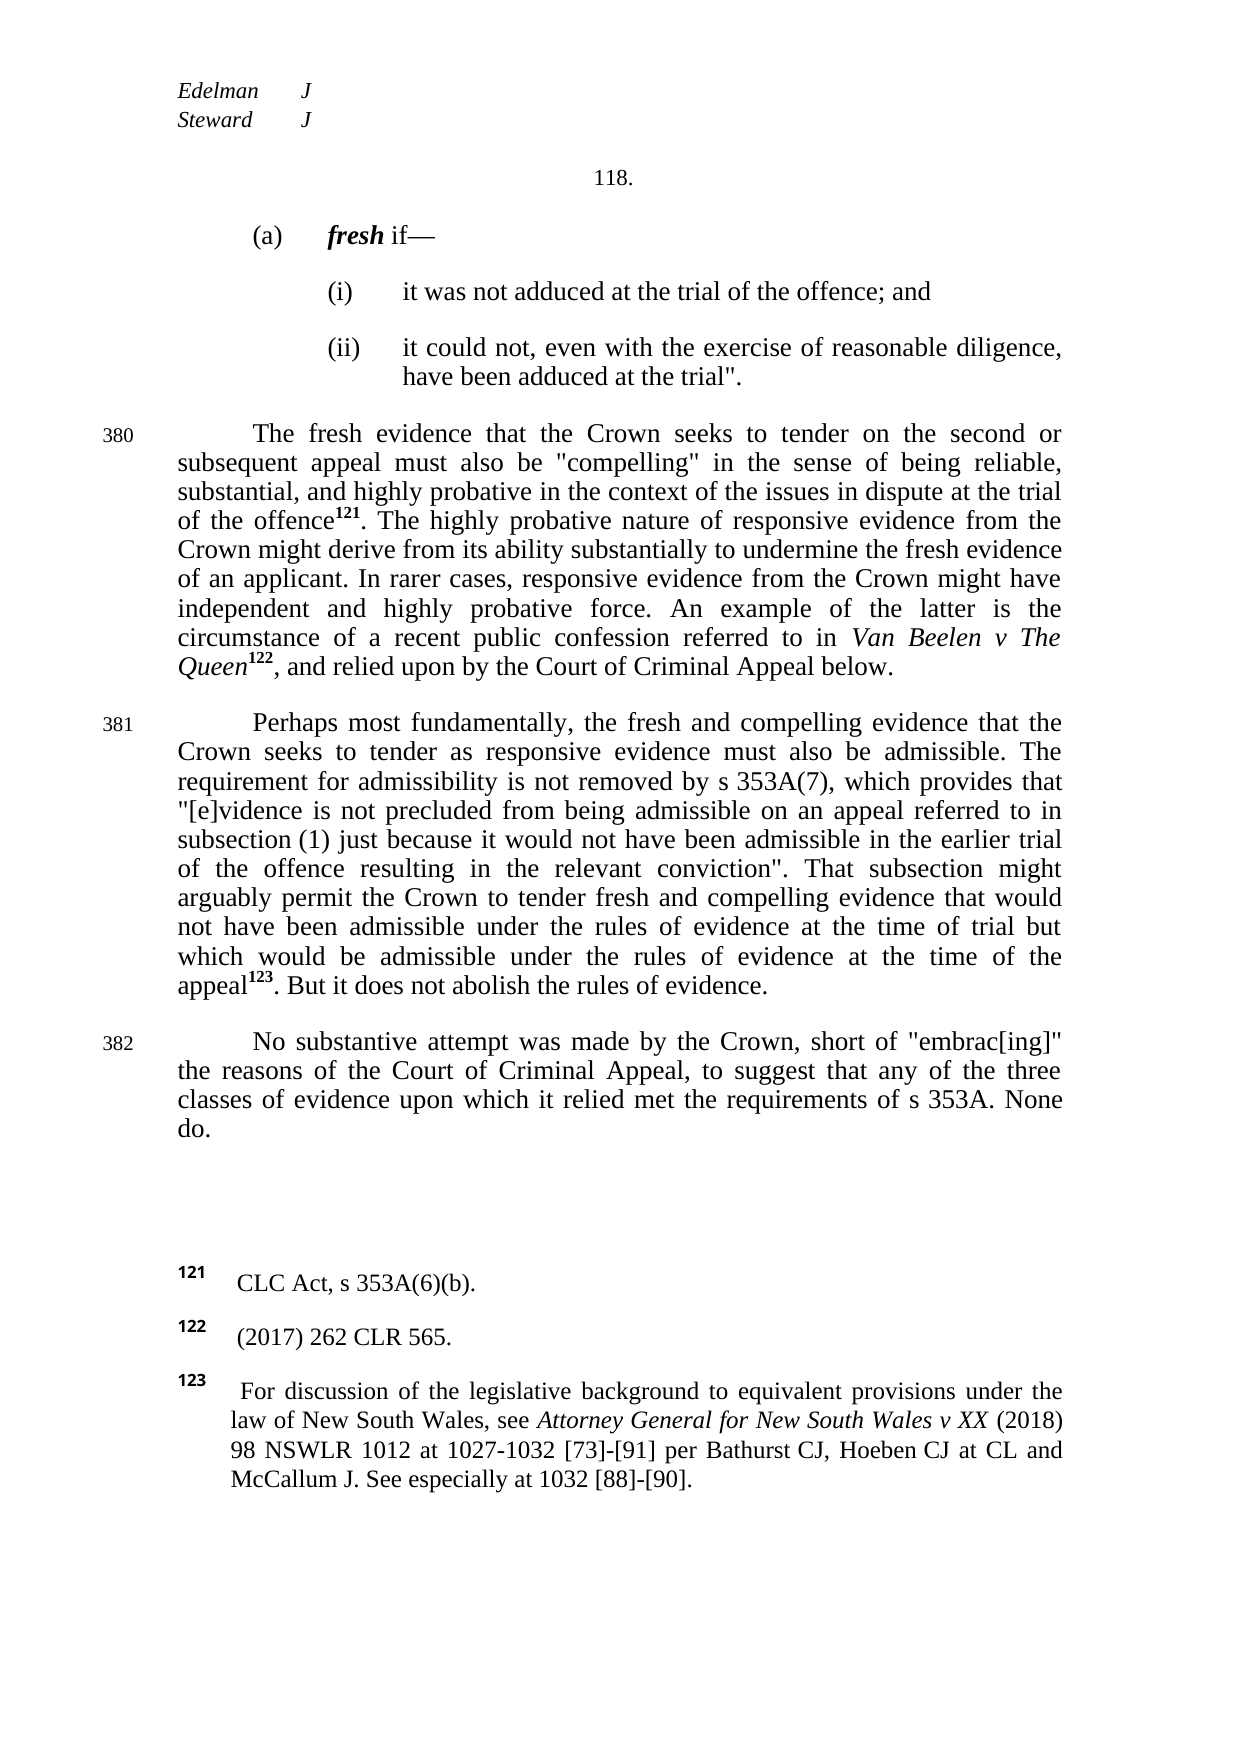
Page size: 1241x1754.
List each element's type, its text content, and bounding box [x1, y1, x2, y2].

list No substantive attempt was made by the Crown, short of "embrac[ing]" the reasons of the Court of Criminal Appeal, to suggest that any of the three classes of evidence upon which it relied met the requirements of s 353A. None do. [102, 1027, 1063, 1144]
list Perhaps most fundamentally, the fresh and compelling evidence that the Crown seeks to tender as responsive evidence must also be admissible. The requirement for admissibility is not removed by s 353A(7), which provides that "[e]vidence is not precluded from being admissible on an appeal referred to in subsection (1) just because it would not have been admissible in the earlier trial of the offence resulting in the relevant conviction". That subsection might arguably permit the Crown to tender fresh and compelling evidence that would not have been admissible under the rules of evidence at the time of trial but which would be admissible under the rules of evidence at the time of the appeal. But it does not abolish the rules of evidence. [102, 708, 1063, 1000]
text (i) it was not adduced at the trial of the offence; and [327, 277, 1063, 306]
text (a) fresh if— [252, 221, 1063, 250]
text (ii) it could not, even with the exercise of reasonable diligence, have been adduced at the trial". [327, 333, 1063, 392]
list The fresh evidence that the Crown seeks to tender on the second or subsequent appeal must also be "compelling" in the sense of being reliable, substantial, and highly probative in the context of the issues in dispute at the trial of the offence. The highly probative nature of responsive evidence from the Crown might derive from its ability substantially to undermine the fresh evidence of an applicant. In rarer cases, responsive evidence from the Crown might have independent and highly probative force. An example of the latter is the circumstance of a recent public confession referred to in Van Beelen v The Queen, and relied upon by the Court of Criminal Appeal below. [102, 419, 1063, 681]
